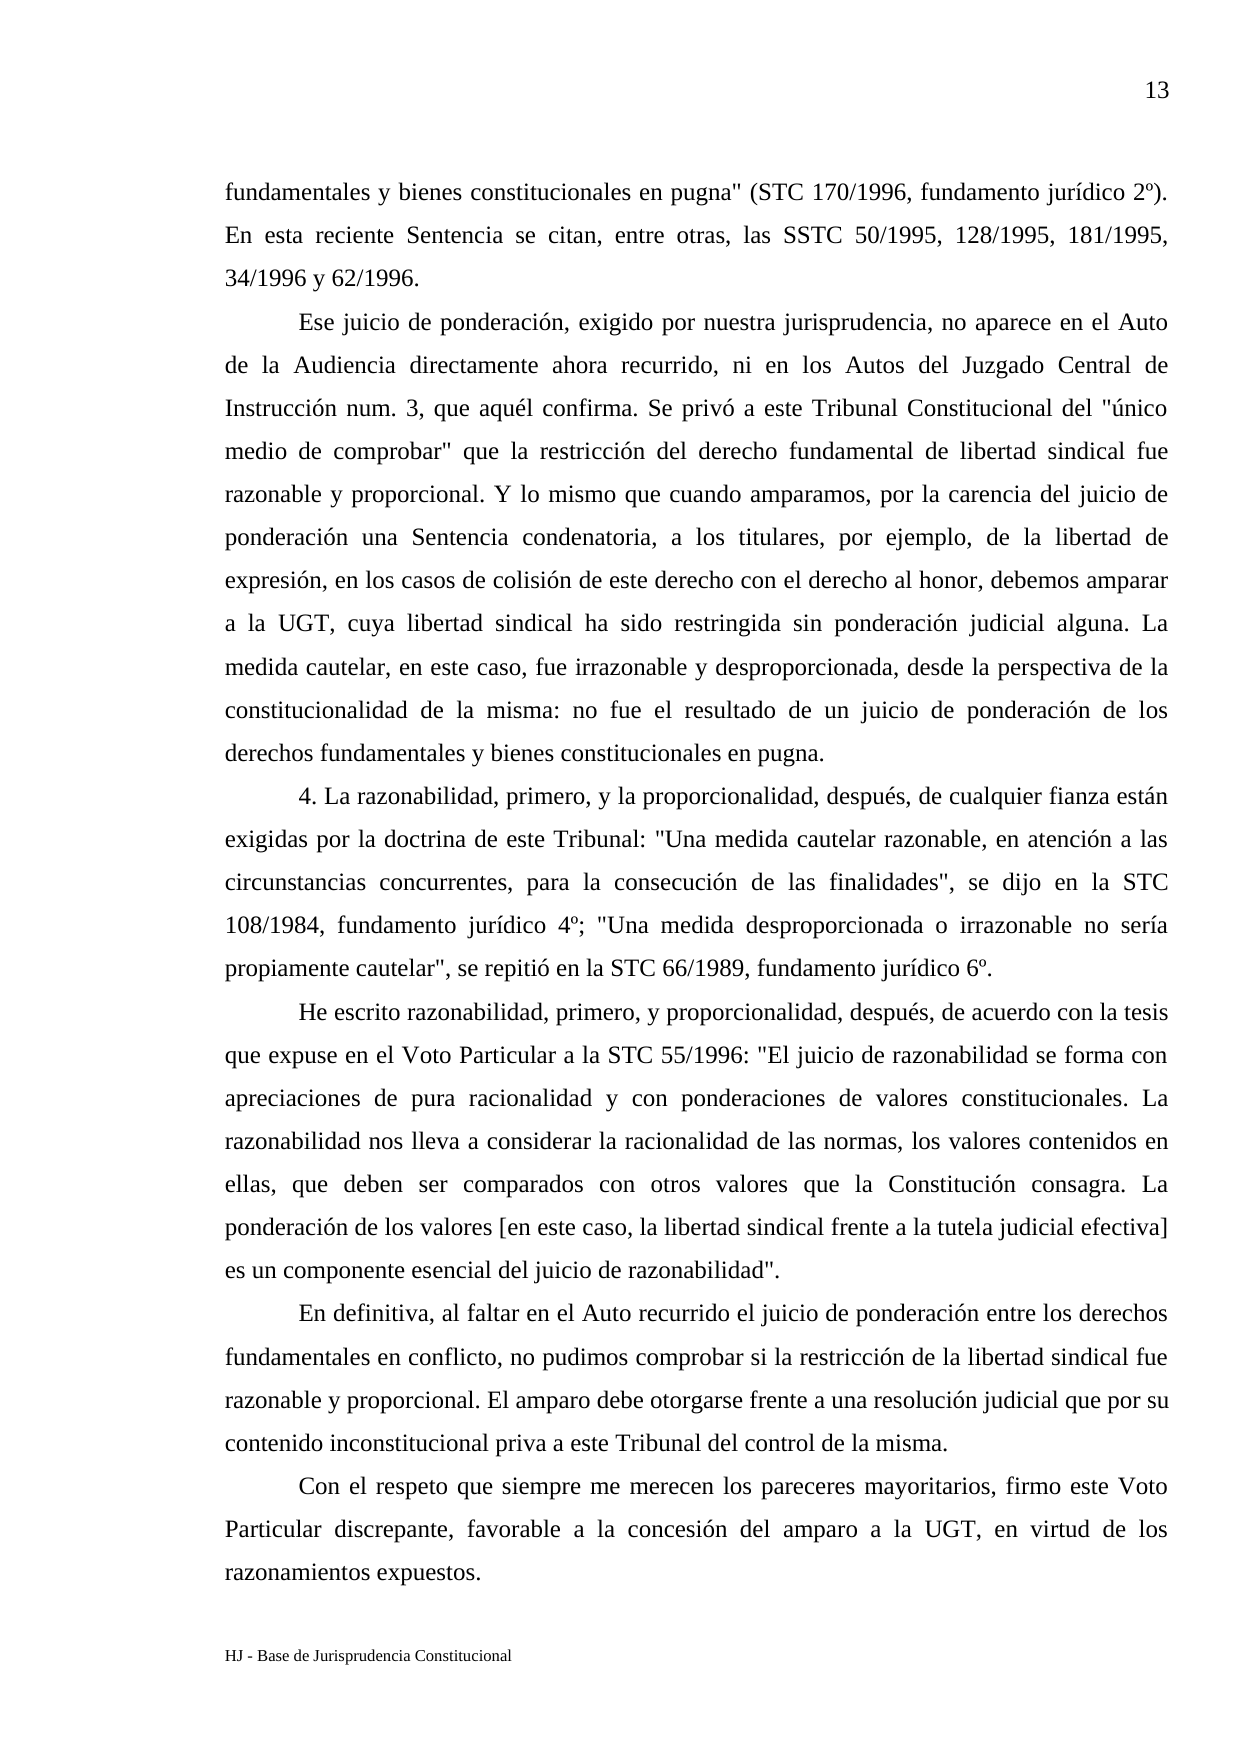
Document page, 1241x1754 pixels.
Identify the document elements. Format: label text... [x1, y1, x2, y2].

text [224, 177, 1169, 292]
text Con el respeto que siempre me merecen los pareceres mayoritarios, firmo este Voto Particular discrepante, favorable a la concesión del amparo a la UGT, en virtud de los razonamientos expuestos. [224, 1471, 1169, 1586]
text En definitiva, al faltar en el Auto recurrido el juicio de ponderación entre los derechos fundamentales en conflicto, no pudimos comprobar si la restricción de la libertad sindical fue razonable y proporcional. El amparo debe otorgarse frente a una resolución judicial que por su contenido inconstitucional priva a este Tribunal del control de la misma. [224, 1298, 1169, 1457]
text 4. La razonabilidad, primero, y la proporcionalidad, después, de cualquier fianza están exigidas por la doctrina de este Tribunal: "Una medida cautelar razonable, en atención a las circunstancias concurrentes, para la consecución de las finalidades", se dijo en la STC 108/1984, fundamento jurídico 4º; "Una medida desproporcionada o irrazonable no sería propiamente cautelar", se repitió en la STC 66/1989, fundamento jurídico 6º. [224, 781, 1169, 982]
text He escrito razonabilidad, primero, y proporcionalidad, después, de acuerdo con la tesis que expuse en el Voto Particular a la STC 55/1996: "El juicio de razonabilidad se forma con apreciaciones de pura racionalidad y con ponderaciones de valores constitucionales. La razonabilidad nos lleva a considerar la racionalidad de las normas, los valores contenidos en ellas, que deben ser comparados con otros valores que la Constitución consagra. La ponderación de los valores [en este caso, la libertad sindical frente a la tutela judicial efectiva] es un componente esencial del juicio de razonabilidad". [224, 997, 1169, 1284]
text Ese juicio de ponderación, exigido por nuestra jurisprudencia, no aparece en el Auto de la Audiencia directamente ahora recurrido, ni en los Autos del Juzgado Central de Instrucción num. 3, que aquél confirma. Se privó a este Tribunal Constitucional del "único medio de comprobar" que la restricción del derecho fundamental de libertad sindical fue razonable y proporcional. Y lo mismo que cuando amparamos, por la carencia del juicio de ponderación una Sentencia condenatoria, a los titulares, por ejemplo, de la libertad de expresión, en los casos de colisión de este derecho con el derecho al honor, debemos amparar a la UGT, cuya libertad sindical ha sido restringida sin ponderación judicial alguna. La medida cautelar, en este caso, fue irrazonable y desproporcionada, desde la perspectiva de la constitucionalidad de la misma: no fue el resultado de un juicio de ponderación de los derechos fundamentales y bienes constitucionales en pugna. [224, 307, 1169, 767]
